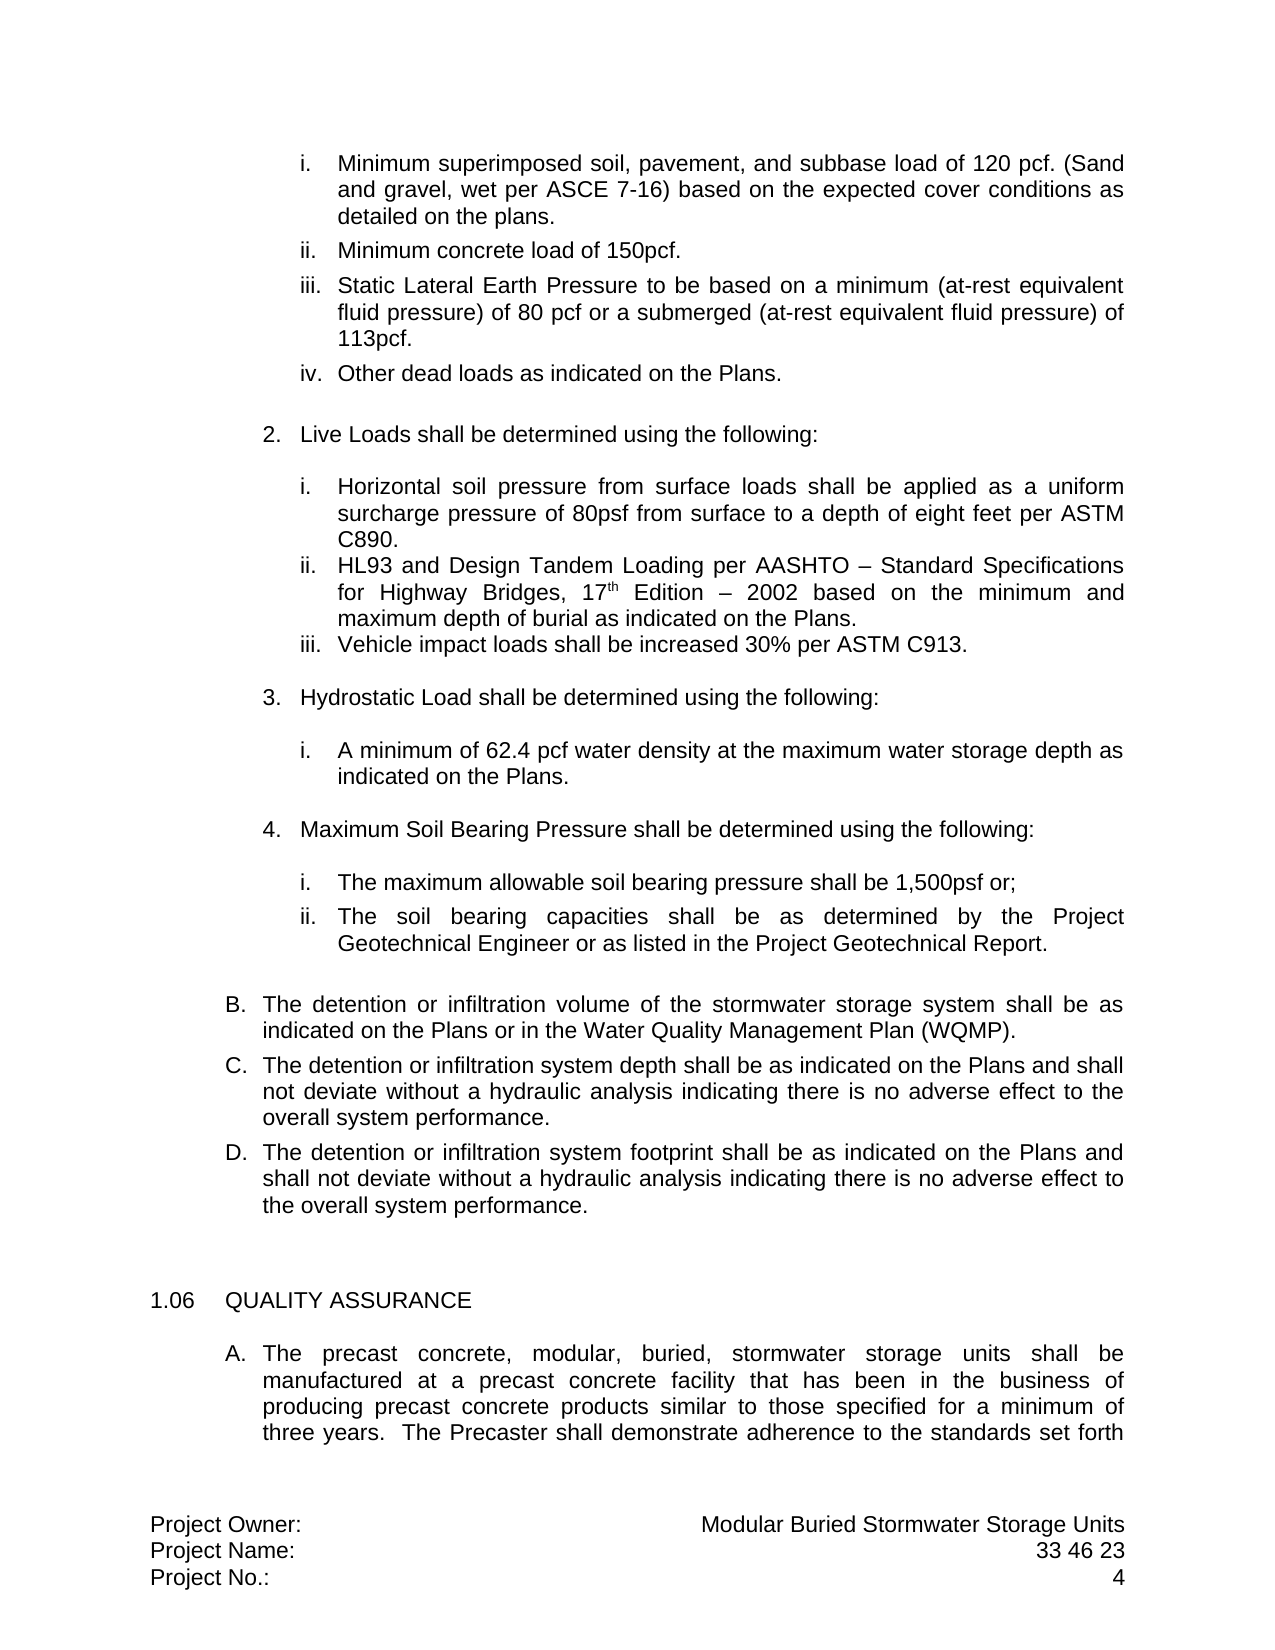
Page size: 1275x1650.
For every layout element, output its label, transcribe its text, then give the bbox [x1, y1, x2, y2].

list Other dead loads as indicated on the Plans. [300, 359, 1125, 386]
list Hydrostatic Load shall be determined using the following: [262, 684, 1125, 710]
list Maximum Soil Bearing Pressure shall be determined using the following: [262, 816, 1125, 842]
list Vehicle impact loads shall be increased 30% per ASTM C913. [300, 631, 1125, 658]
list The detention or infiltration system footprint shall be as indicated on the Plans and shall not deviate without a hydraulic analysis indicating there is no adverse effect to the overall system performance. [225, 1139, 1125, 1218]
list The detention or infiltration system depth shall be as indicated on the Plans and shall not deviate without a hydraulic analysis indicating there is no adverse effect to the overall system performance. [225, 1052, 1125, 1131]
list Static Lateral Earth Pressure to be based on a minimum (at-rest equivalent fluid pressure) of 80 pcf or a submerged (at-rest equivalent fluid pressure) of 113pcf. [300, 272, 1125, 351]
list Horizontal soil pressure from surface loads shall be applied as a uniform surcharge pressure of 80psf from surface to a depth of eight feet per ASTM C890. [300, 473, 1125, 552]
list HL93 and Design Tandem Loading per AASHTO – Standard Specifications for Highway Bridges, 17th Edition – 2002 based on the minimum and maximum depth of burial as indicated on the Plans. [300, 552, 1125, 631]
list The soil bearing capacities shall be as determined by the Project Geotechnical Engineer or as listed in the Project Geotechnical Report. [300, 903, 1125, 956]
list QUALITY ASSURANCE [150, 1287, 1125, 1314]
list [225, 1340, 1125, 1446]
list Minimum superimposed soil, pavement, and subbase load of 120 pcf. (Sand and gravel, wet per ASCE 7-16) based on the expected cover conditions as detailed on the plans. [300, 150, 1125, 229]
list The maximum allowable soil bearing pressure shall be 1,500psf or; [300, 868, 1125, 895]
list The detention or infiltration volume of the stormwater storage system shall be as indicated on the Plans or in the Water Quality Management Plan (WQMP). [225, 991, 1125, 1043]
list Minimum concrete load of 150pcf. [300, 237, 1125, 264]
list A minimum of 62.4 pcf water density at the maximum water storage depth as indicated on the Plans. [300, 737, 1125, 789]
list Live Loads shall be determined using the following: [262, 421, 1125, 447]
